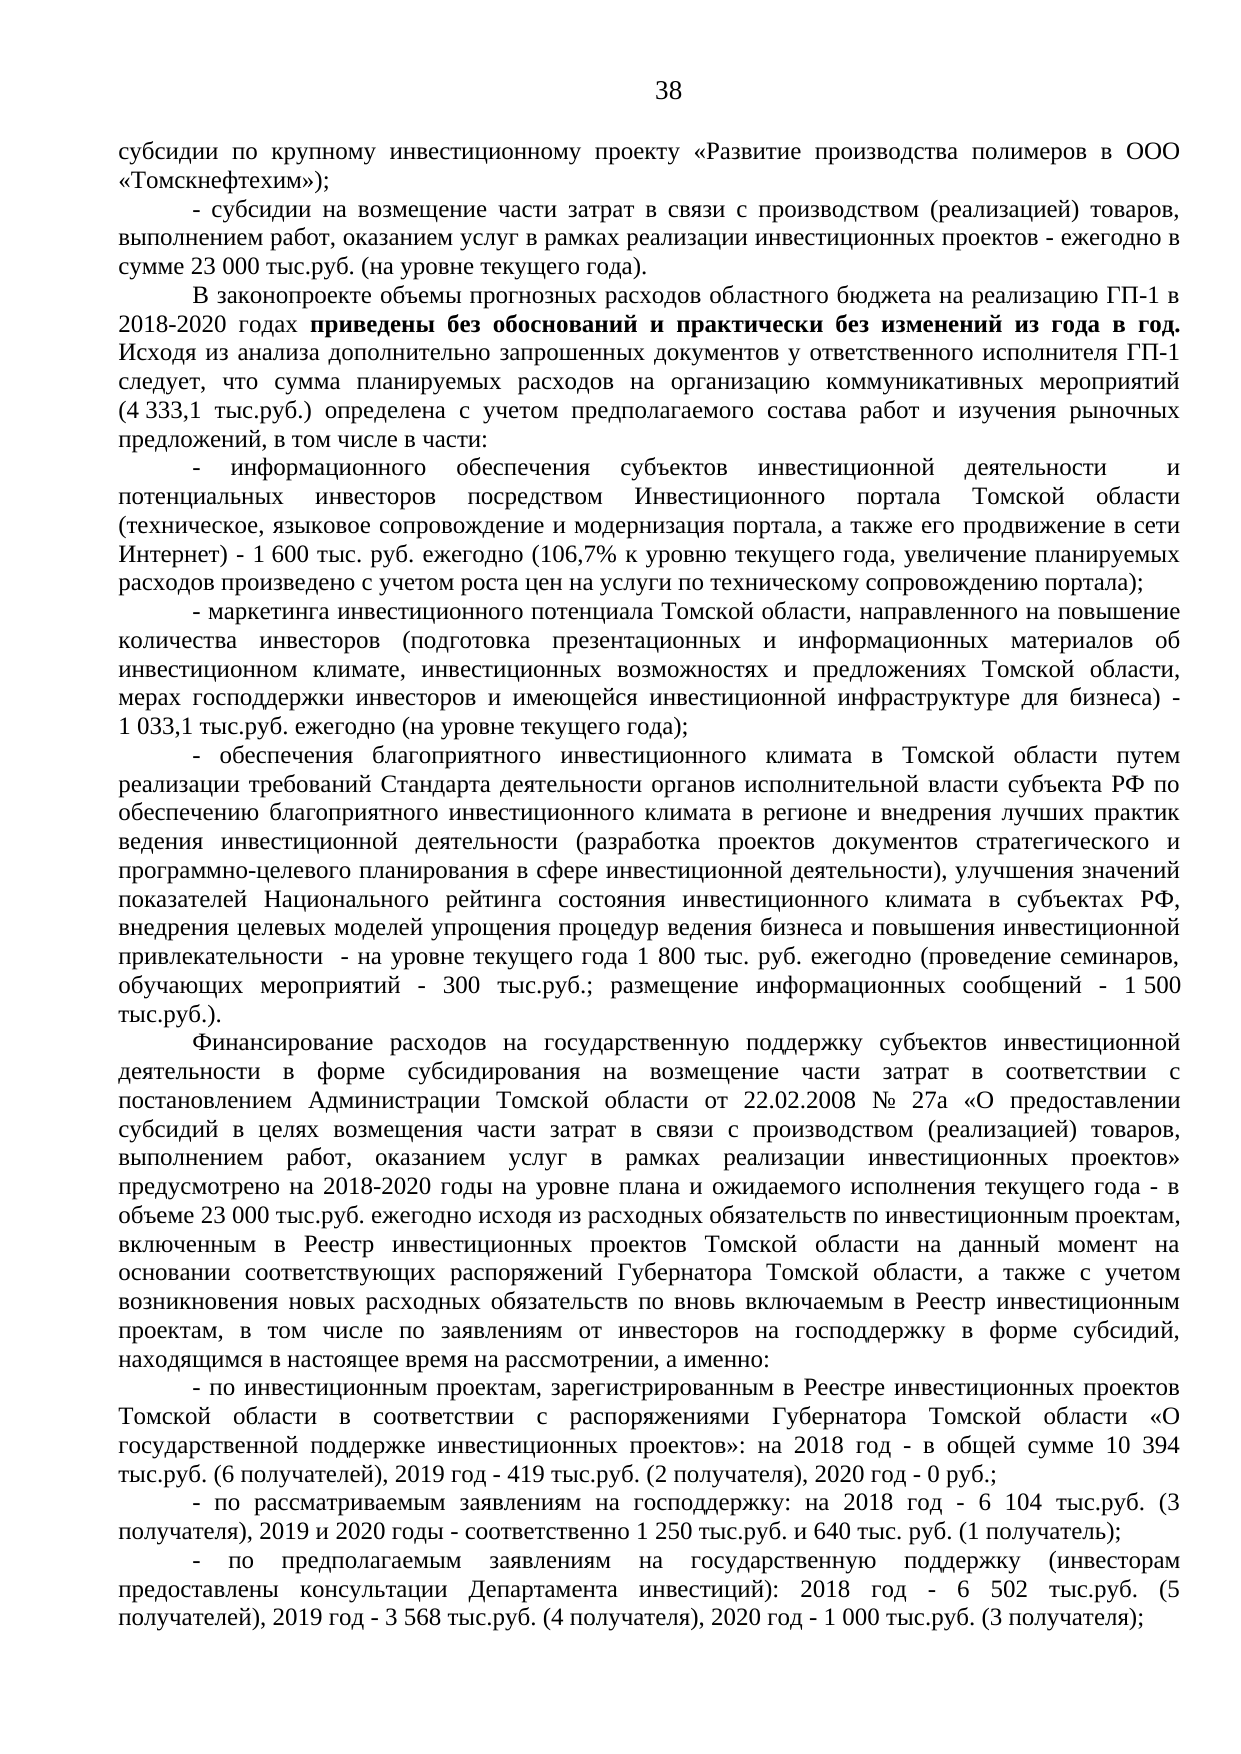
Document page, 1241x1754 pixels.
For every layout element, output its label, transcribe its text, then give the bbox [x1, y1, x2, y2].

text - по рассматриваемым заявлениям на господдержку: на 2018 год - 6 104 тыс.руб. (3 получателя), 2019 и 2020 годы - соответственно 1 250 тыс.руб. и 640 тыс. руб. (1 получатель); [118, 1487, 1181, 1545]
text - по инвестиционным проектам, зарегистрированным в Реестре инвестиционных проектов Томской области в соответствии с распоряжениями Губернатора Томской области «О государственной поддержке инвестиционных проектов»: на 2018 год - в общей сумме 10 394 тыс.руб. (6 получателей), 2019 год - 419 тыс.руб. (2 получателя), 2020 год - 0 руб.; [118, 1372, 1181, 1487]
text - маркетинга инвестиционного потенциала Томской области, направленного на повышение количества инвесторов (подготовка презентационных и информационных материалов об инвестиционном климате, инвестиционных возможностях и предложениях Томской области, мерах господдержки инвесторов и имеющейся инвестиционной инфраструктуре для бизнеса) - 1 033,1 тыс.руб. ежегодно (на уровне текущего года); [118, 596, 1181, 740]
text - обеспечения благоприятного инвестиционного климата в Томской области путем реализации требований Стандарта деятельности органов исполнительной власти субъекта РФ по обеспечению благоприятного инвестиционного климата в регионе и внедрения лучших практик ведения инвестиционной деятельности (разработка проектов документов стратегического и программно-целевого планирования в сфере инвестиционной деятельности), улучшения значений показателей Национального рейтинга состояния инвестиционного климата в субъектах РФ, внедрения целевых моделей упрощения процедур ведения бизнеса и повышения инвестиционной привлекательности - на уровне текущего года 1 800 тыс. руб. ежегодно (проведение семинаров, обучающих мероприятий - 300 тыс.руб.; размещение информационных сообщений - 1 500 тыс.руб.). [118, 740, 1181, 1027]
text В законопроекте объемы прогнозных расходов областного бюджета на реализацию ГП-1 в 2018-2020 годах приведены без обоснований и практически без изменений из года в год. Исходя из анализа дополнительно запрошенных документов у ответственного исполнителя ГП-1 следует, что сумма планируемых расходов на организацию коммуникативных мероприятий (4 333,1 тыс.руб.) определена с учетом предполагаемого состава работ и изучения рыночных предложений, в том числе в части: [118, 280, 1181, 452]
text - субсидии на возмещение части затрат в связи с производством (реализацией) товаров, выполнением работ, оказанием услуг в рамках реализации инвестиционных проектов - ежегодно в сумме 23 000 тыс.руб. (на уровне текущего года). [118, 194, 1181, 280]
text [118, 136, 1181, 194]
text - по предполагаемым заявлениям на государственную поддержку (инвесторам предоставлены консультации Департамента инвестиций): 2018 год - 6 502 тыс.руб. (5 получателей), 2019 год - 3 568 тыс.руб. (4 получателя), 2020 год - 1 000 тыс.руб. (3 получателя); [118, 1545, 1181, 1631]
text - информационного обеспечения субъектов инвестиционной деятельности и потенциальных инвесторов посредством Инвестиционного портала Томской области (техническое, языковое сопровождение и модернизация портала, а также его продвижение в сети Интернет) - 1 600 тыс. руб. ежегодно (106,7% к уровню текущего года, увеличение планируемых расходов произведено с учетом роста цен на услуги по техническому сопровождению портала); [118, 452, 1181, 596]
text Финансирование расходов на государственную поддержку субъектов инвестиционной деятельности в форме субсидирования на возмещение части затрат в соответствии с постановлением Администрации Томской области от 22.02.2008 № 27а «О предоставлении субсидий в целях возмещения части затрат в связи с производством (реализацией) товаров, выполнением работ, оказанием услуг в рамках реализации инвестиционных проектов» предусмотрено на 2018-2020 годы на уровне плана и ожидаемого исполнения текущего года - в объеме 23 000 тыс.руб. ежегодно исходя из расходных обязательств по инвестиционным проектам, включенным в Реестр инвестиционных проектов Томской области на данный момент на основании соответствующих распоряжений Губернатора Томской области, а также с учетом возникновения новых расходных обязательств по вновь включаемым в Реестр инвестиционным проектам, в том числе по заявлениям от инвесторов на господдержку в форме субсидий, находящимся в настоящее время на рассмотрении, а именно: [118, 1027, 1181, 1372]
